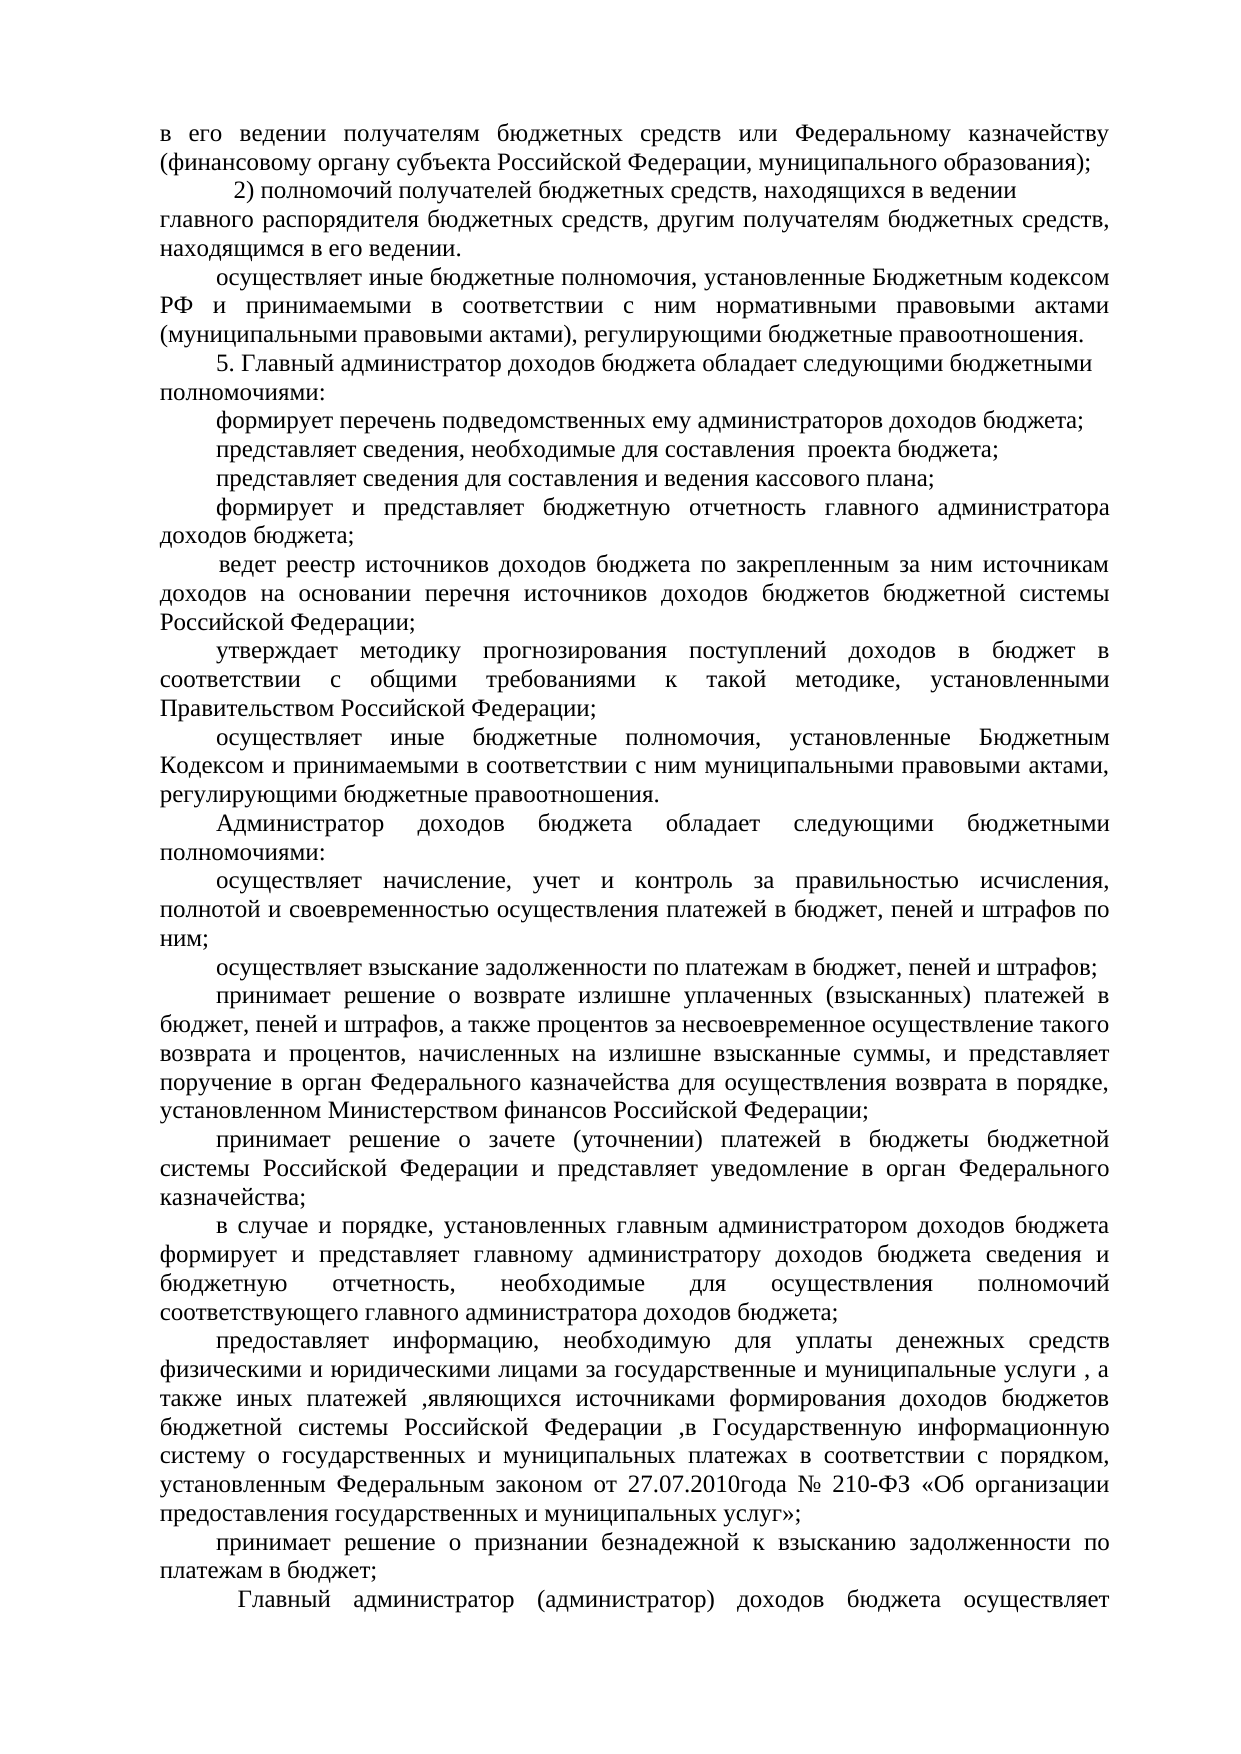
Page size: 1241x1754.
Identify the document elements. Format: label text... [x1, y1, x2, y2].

text принимает решение о зачете (уточнении) платежей в бюджеты бюджетной системы Российской Федерации и представляет уведомление в орган Федерального казначейства; [159, 1124, 1110, 1211]
text формирует и представляет бюджетную отчетность главного администратора доходов бюджета; [159, 492, 1110, 549]
text представляет сведения, необходимые для составления проекта бюджета; [159, 434, 1110, 463]
text в его ведении получателям бюджетных средств или Федеральному казначейству (финансовому органу субъекта Российской Федерации, муниципального образования); [159, 118, 1110, 176]
text осуществляет иные бюджетные полномочия, установленные Бюджетным Кодексом и принимаемыми в соответствии с ним муниципальными правовыми актами, регулирующими бюджетные правоотношения. [159, 722, 1110, 808]
text принимает решение о признании безнадежной к взысканию задолженности по платежам в бюджет; [159, 1527, 1110, 1584]
text предоставляет информацию, необходимую для уплаты денежных средств физическими и юридическими лицами за государственные и муниципальные услуги , а также иных платежей ,являющихся источниками формирования доходов бюджетов бюджетной системы Российской Федерации ,в Государственную информационную систему о государственных и муниципальных платежах в соответствии с порядком, установленным Федеральным законом от 27.07.2010года № 210-ФЗ «Об организации предоставления государственных и муниципальных услуг»; [159, 1326, 1110, 1527]
text осуществляет иные бюджетные полномочия, установленные Бюджетным кодексом РФ и принимаемыми в соответствии с ним нормативными правовыми актами (муниципальными правовыми актами), регулирующими бюджетные правоотношения. [159, 262, 1110, 348]
text ведет реестр источников доходов бюджета по закрепленным за ним источникам доходов на основании перечня источников доходов бюджетов бюджетной системы Российской Федерации; [159, 549, 1110, 636]
text представляет сведения для составления и ведения кассового плана; [159, 463, 1110, 492]
text осуществляет взыскание задолженности по платежам в бюджет, пеней и штрафов; [159, 952, 1110, 981]
text принимает решение о возврате излишне уплаченных (взысканных) платежей в бюджет, пеней и штрафов, а также процентов за несвоевременное осуществление такого возврата и процентов, начисленных на излишне взысканные суммы, и представляет поручение в орган Федерального казначейства для осуществления возврата в порядке, установленном Министерством финансов Российской Федерации; [159, 981, 1110, 1124]
text формирует перечень подведомственных ему администраторов доходов бюджета; [159, 406, 1110, 434]
text в случае и порядке, установленных главным администратором доходов бюджета формирует и представляет главному администратору доходов бюджета сведения и бюджетную отчетность, необходимые для осуществления полномочий соответствующего главного администратора доходов бюджета; [159, 1211, 1110, 1326]
text Администратор доходов бюджета обладает следующими бюджетными полномочиями: [159, 808, 1110, 866]
text утверждает методику прогнозирования поступлений доходов в бюджет в соответствии с общими требованиями к такой методике, установленными Правительством Российской Федерации; [159, 636, 1110, 722]
text главного распорядителя бюджетных средств, другим получателям бюджетных средств, находящимся в его ведении. [159, 204, 1110, 262]
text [159, 1584, 1110, 1613]
text 2) полномочий получателей бюджетных средств, находящихся в ведении [216, 176, 1110, 204]
text осуществляет начисление, учет и контроль за правильностью исчисления, полнотой и своевременностью осуществления платежей в бюджет, пеней и штрафов по ним; [159, 866, 1110, 952]
text 5. Главный администратор доходов бюджета обладает следующими бюджетными полномочиями: [159, 348, 1110, 406]
